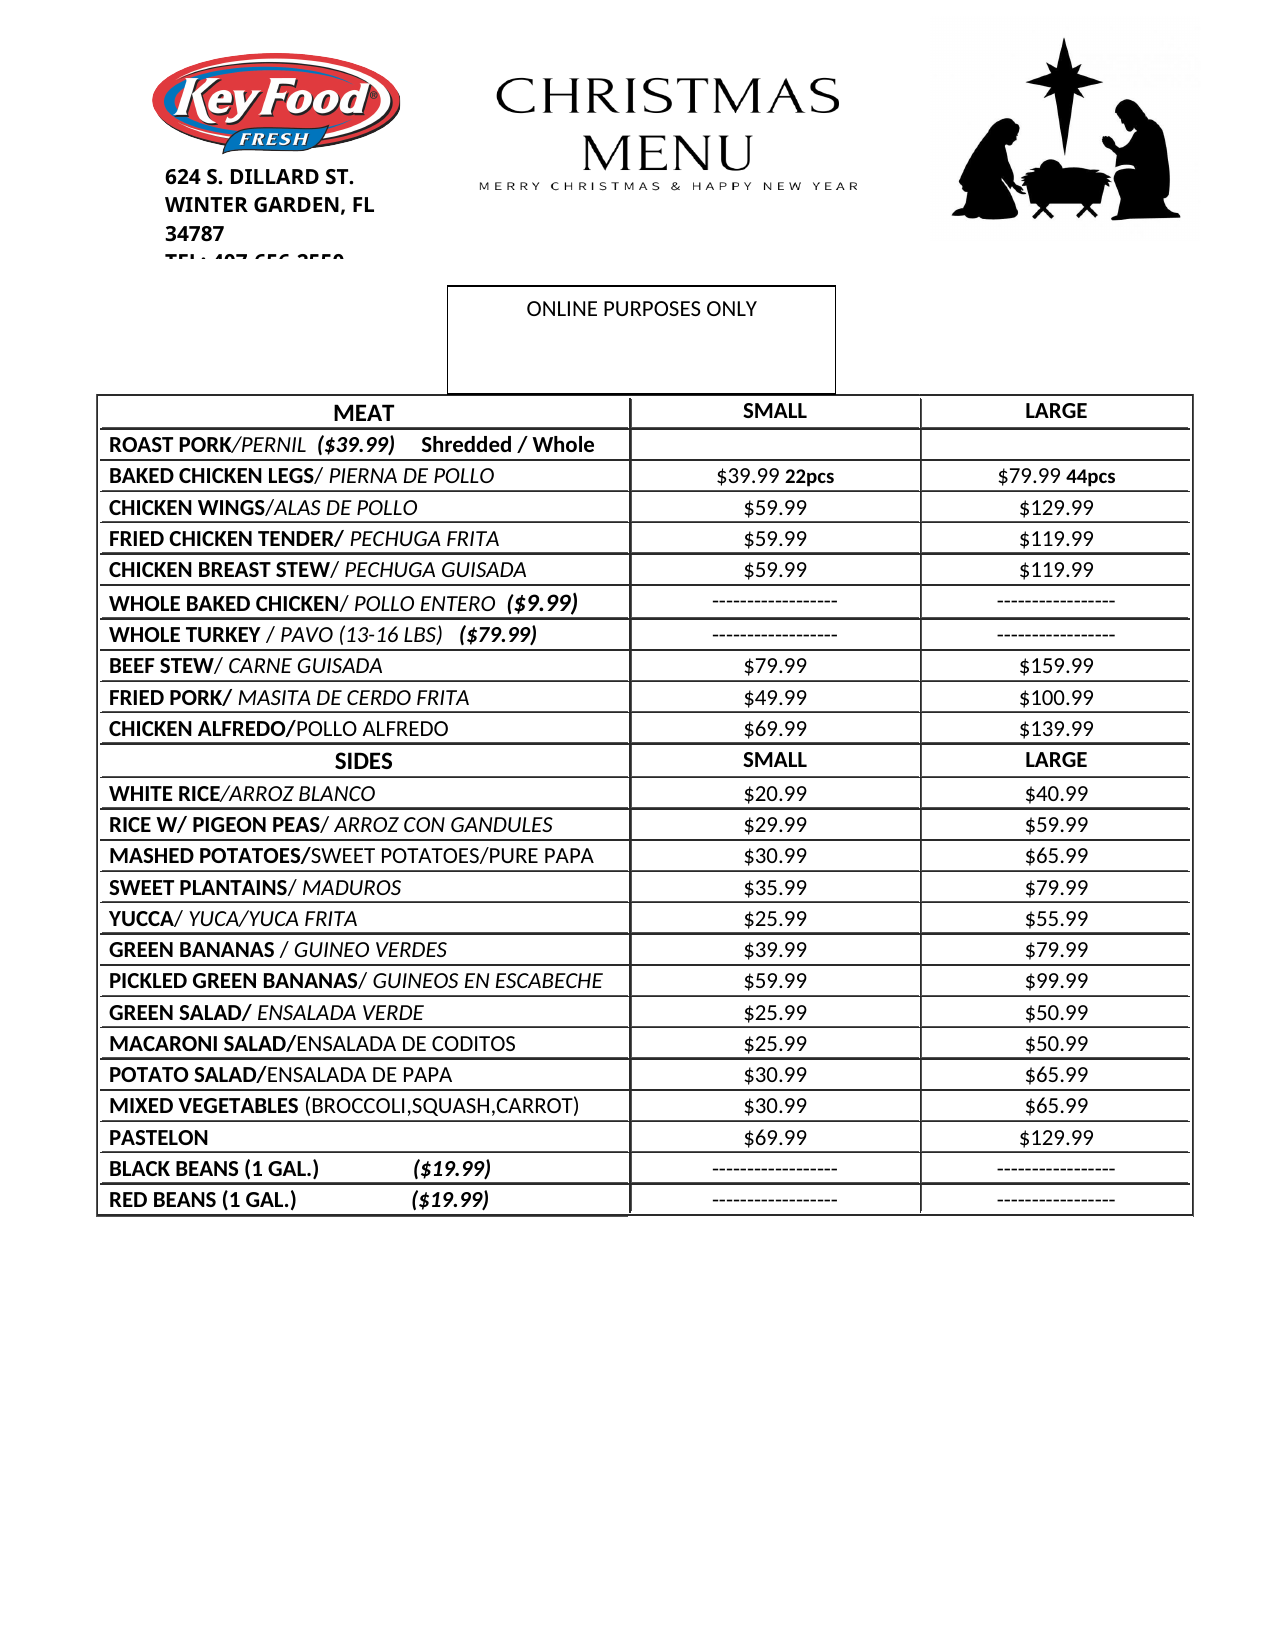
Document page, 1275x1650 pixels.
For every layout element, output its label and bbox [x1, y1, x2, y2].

picture [150, 0, 1201, 374]
